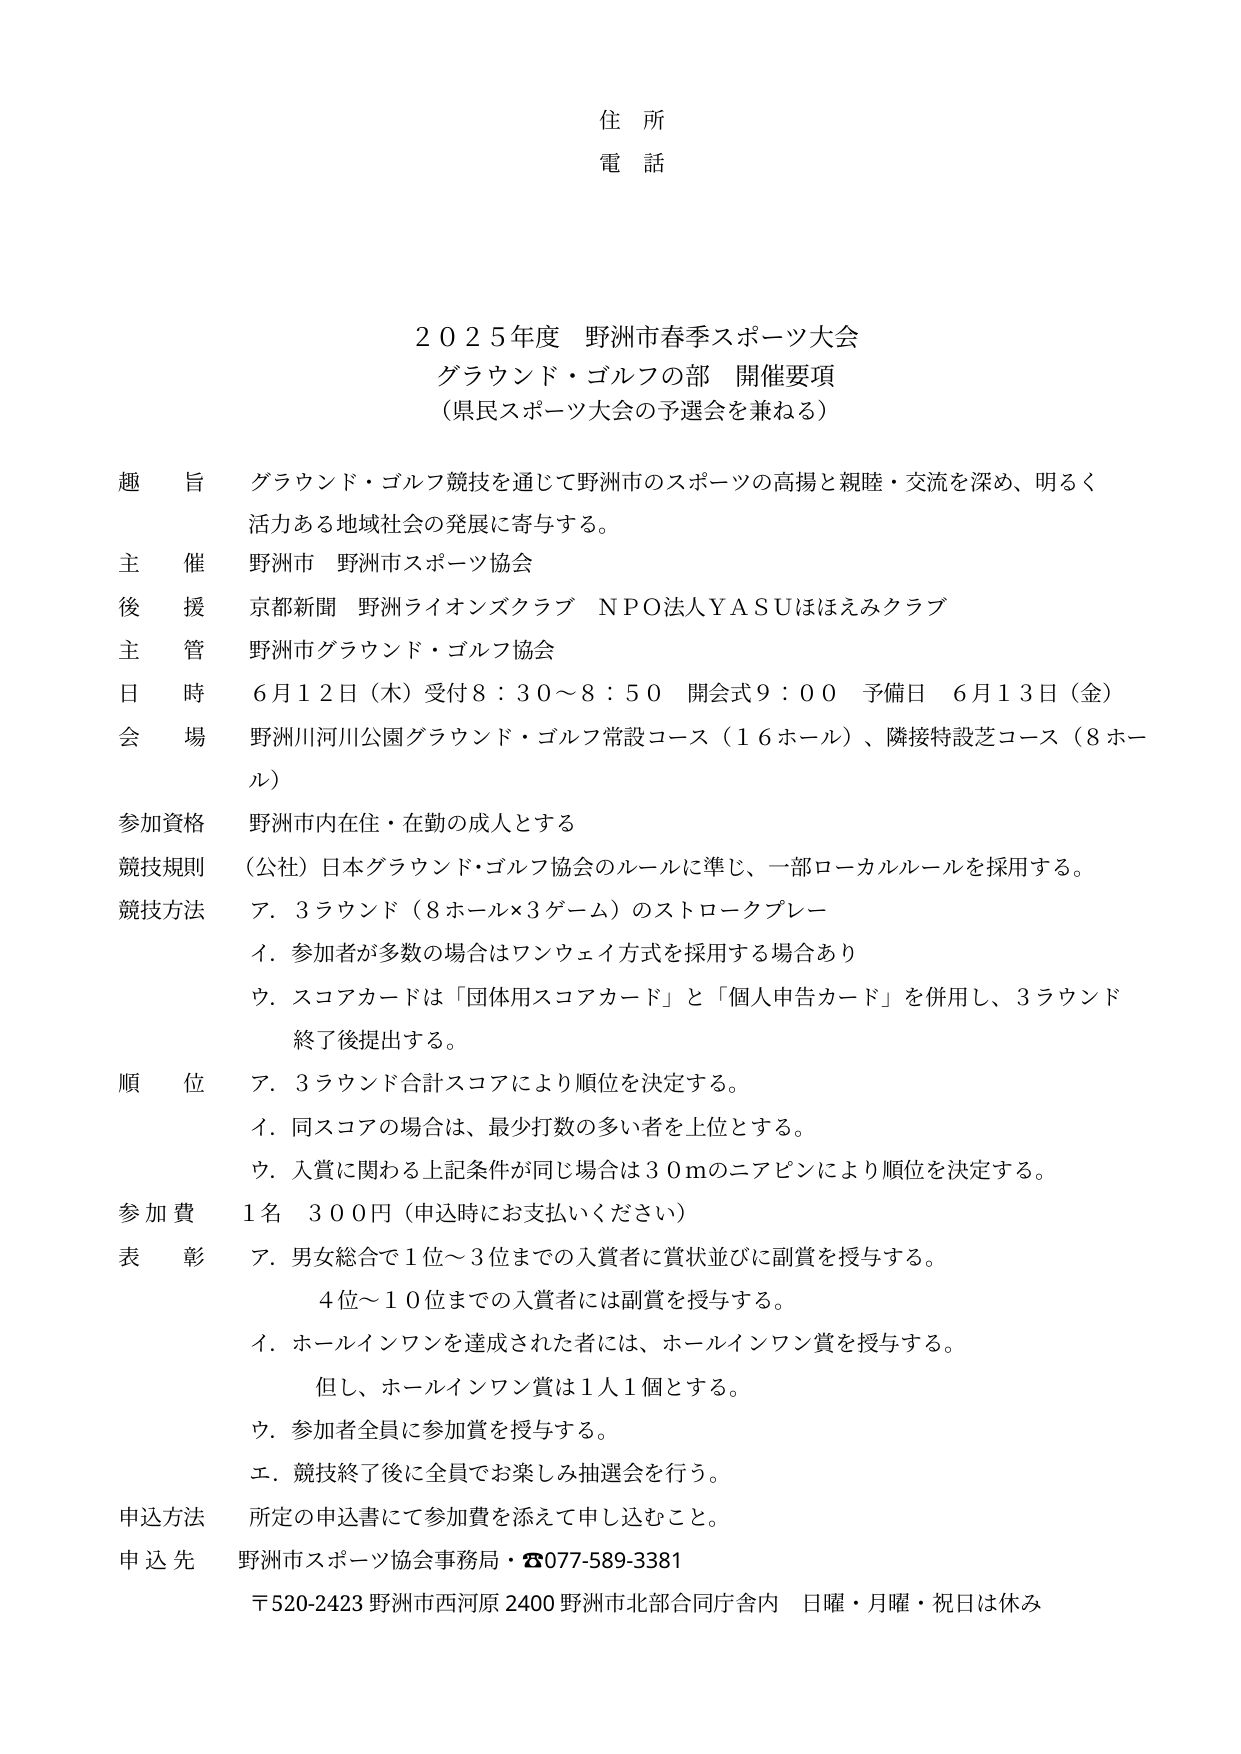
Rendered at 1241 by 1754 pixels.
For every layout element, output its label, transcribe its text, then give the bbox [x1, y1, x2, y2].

text ２０２５年度 野洲市春季スポーツ大会 [118, 314, 1152, 357]
text ウ．参加者全員に参加賞を授与する。 [118, 1407, 1152, 1450]
text 競技規則 （公社）日本グラウンド･ゴルフ協会のルールに準じ、一部ローカルルールを採用する。 [118, 844, 1152, 887]
text 趣 旨 グラウンド・ゴルフ競技を通じて野洲市のスポーツの高揚と親睦・交流を深め、明るく 活力ある地域社会の発展に寄与する。 [118, 457, 1152, 540]
text 後 援 京都新聞 野洲ライオンズクラブ ＮＰＯ法人ＹＡＳＵほほえみクラブ [118, 584, 1152, 627]
text ４位～１０位までの入賞者には副賞を授与する。 [118, 1277, 1152, 1320]
text 参 加 費 １名 ３００円（申込時にお支払いください） [118, 1190, 1152, 1234]
text エ．競技終了後に全員でお楽しみ抽選会を行う。 [118, 1450, 1152, 1494]
text 主 催 野洲市 野洲市スポーツ協会 [118, 540, 1152, 584]
text ウ．入賞に関わる上記条件が同じ場合は３０ｍのニアピンにより順位を決定する。 [118, 1147, 1152, 1190]
text イ．参加者が多数の場合はワンウェイ方式を採用する場合あり [118, 930, 1152, 974]
text 終了後提出する。 [293, 1017, 1152, 1060]
text ウ．スコアカードは「団体用スコアカード」と「個人申告カード」を併用し、３ラウンド [249, 974, 1152, 1017]
text イ．同スコアの場合は、最少打数の多い者を上位とする。 [118, 1104, 1152, 1147]
text 〒520-2423 野洲市西河原2400 野洲市北部合同庁舎内 日曜・月曜・祝日は休み [118, 1580, 1152, 1624]
text 申 込 先 野洲市スポーツ協会事務局・☎077-589-3381 [118, 1537, 1152, 1580]
text 表 彰 ア．男女総合で１位～３位までの入賞者に賞状並びに副賞を授与する。 [118, 1234, 1152, 1277]
text 順 位 ア．３ラウンド合計スコアにより順位を決定する。 [118, 1060, 1152, 1104]
text グラウンド・ゴルフの部 開催要項 [118, 357, 1152, 393]
text イ．ホールインワンを達成された者には、ホールインワン賞を授与する。 但し、ホールインワン賞は１人１個とする。 [118, 1320, 1152, 1407]
text 申込方法 所定の申込書にて参加費を添えて申し込むこと。 [118, 1494, 1152, 1537]
text 日 時 ６月１２日（木）受付８：３０～８：５０ 開会式９：００ 予備日 ６月１３日（金） [118, 670, 1152, 714]
text 電 話 [118, 140, 1152, 184]
text 主 管 野洲市グラウンド・ゴルフ協会 [118, 627, 1152, 670]
text 参加資格 野洲市内在住・在勤の成人とする [118, 800, 1152, 844]
text 会 場 野洲川河川公園グラウンド・ゴルフ常設コース（１６ホール）、隣接特設芝コース（８ホール） [118, 714, 1152, 800]
text 競技方法 ア．３ラウンド（８ホール×３ゲーム）のストロークプレー [118, 887, 1152, 930]
text （県民スポーツ大会の予選会を兼ねる） [118, 393, 1152, 426]
text 住 所 [118, 97, 1152, 140]
